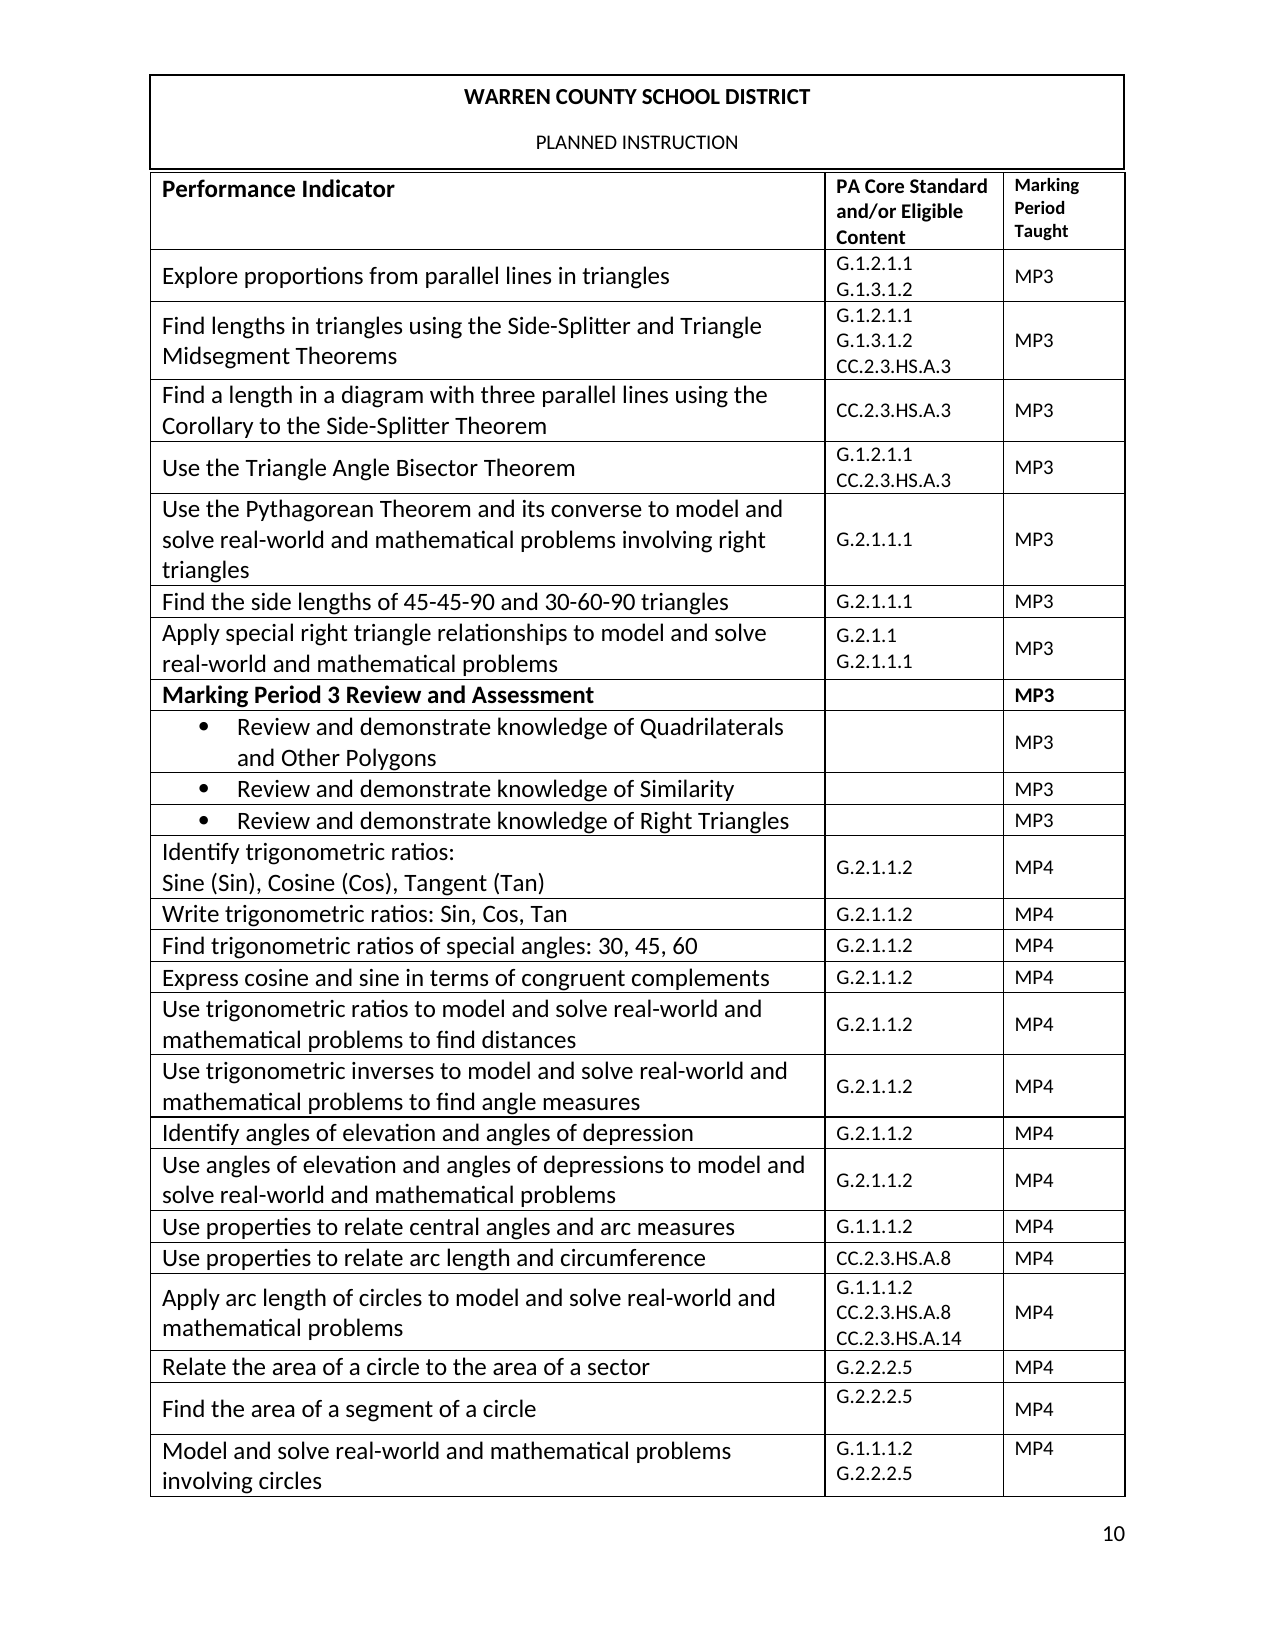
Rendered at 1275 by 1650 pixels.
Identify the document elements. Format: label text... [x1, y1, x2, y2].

table_cell Identify trigonometric ratios: Sine (Sin), Cosine (Cos), Tangent (Tan) [151, 836, 824, 897]
table_cell G.2.1.1.2 [826, 1055, 1003, 1116]
table_cell MP4 [1004, 1243, 1124, 1273]
table_header Performance Indicator [151, 173, 824, 249]
table_cell Write trigonometric ratios: Sin, Cos, Tan [151, 899, 824, 929]
table_cell CC.2.3.HS.A.3 [826, 380, 1003, 441]
table_cell G.1.1.1.2 [826, 1211, 1003, 1242]
table_cell [826, 773, 1003, 804]
table_cell G.2.1.1.2 [826, 899, 1003, 929]
table_cell MP3 [1004, 250, 1124, 301]
table_cell G.2.1.1.2 [826, 962, 1003, 992]
table_cell CC.2.3.HS.A.8 [826, 1243, 1003, 1273]
table_cell G.2.2.2.5 [826, 1351, 1003, 1382]
table_cell Apply special right triangle relationships to model and solve real-world and mathematical problems [151, 618, 824, 679]
table_cell Use trigonometric inverses to model and solve real-world and mathematical problems to find angle measures [151, 1055, 824, 1116]
table_cell MP3 [1004, 773, 1124, 804]
table_cell MP4 [1004, 930, 1124, 961]
table_cell MP3 [1004, 618, 1124, 679]
table_cell Review and demonstrate knowledge of Similarity [151, 773, 824, 804]
table_cell Explore proportions from parallel lines in triangles [151, 250, 824, 301]
table_cell Review and demonstrate knowledge of Right Triangles [151, 805, 824, 835]
table_cell MP4 [1004, 1118, 1124, 1148]
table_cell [151, 1435, 824, 1496]
table_cell MP3 [1004, 494, 1124, 585]
table_cell Use the Triangle Angle Bisector Theorem [151, 442, 824, 492]
table_cell G.1.2.1.1 G.1.3.1.2 [826, 250, 1003, 301]
table_cell MP3 [1004, 442, 1124, 492]
table_cell MP4 [1004, 1211, 1124, 1242]
table_cell MP4 [1004, 899, 1124, 929]
table_cell G.1.1.1.2 CC.2.3.HS.A.8 CC.2.3.HS.A.14 [826, 1274, 1003, 1350]
table_cell G.2.2.2.5 [826, 1383, 1003, 1434]
table_cell Use the Pythagorean Theorem and its converse to model and solve real-world and mathematical problems involving right triangles [151, 494, 824, 585]
table_cell Find lengths in triangles using the Side-Splitter and Triangle Midsegment Theorems [151, 302, 824, 378]
table_cell Use properties to relate central angles and arc measures [151, 1211, 824, 1242]
table_cell MP4 [1004, 1351, 1124, 1382]
table_cell [826, 805, 1003, 835]
table_cell G.2.1.1.2 [826, 1149, 1003, 1210]
table_cell Use properties to relate arc length and circumference [151, 1243, 824, 1273]
table_cell Use trigonometric ratios to model and solve real-world and mathematical problems to find distances [151, 993, 824, 1054]
table_cell G.1.2.1.1 G.1.3.1.2 CC.2.3.HS.A.3 [826, 302, 1003, 378]
table_cell G.2.1.1.2 [826, 930, 1003, 961]
table_cell MP3 [1004, 805, 1124, 835]
table_cell Identify angles of elevation and angles of depression [151, 1118, 824, 1148]
table_cell G.2.1.1.1 [826, 494, 1003, 585]
table_cell [826, 711, 1003, 772]
table_cell Find the area of a segment of a circle [151, 1383, 824, 1434]
table_cell MP3 [1004, 711, 1124, 772]
table_cell Relate the area of a circle to the area of a sector [151, 1351, 824, 1382]
table_cell MP3 [1004, 586, 1124, 617]
table_cell G.2.1.1.2 [826, 836, 1003, 897]
table_cell Use angles of elevation and angles of depressions to model and solve real-world and mathematical problems [151, 1149, 824, 1210]
table_cell G.2.1.1.2 [826, 1118, 1003, 1148]
table_cell Express cosine and sine in terms of congruent complements [151, 962, 824, 992]
table_cell MP4 [1004, 1055, 1124, 1116]
table_cell G.1.2.1.1 CC.2.3.HS.A.3 [826, 442, 1003, 492]
table_cell MP4 [1004, 962, 1124, 992]
table_cell Find trigonometric ratios of special angles: 30, 45, 60 [151, 930, 824, 961]
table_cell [826, 1435, 1003, 1496]
table_cell MP3 [1004, 680, 1124, 710]
table_cell Find a length in a diagram with three parallel lines using the Corollary to the Side-Splitter Theorem [151, 380, 824, 441]
table_cell Apply arc length of circles to model and solve real-world and mathematical problems [151, 1274, 824, 1350]
table_cell MP4 [1004, 1383, 1124, 1434]
table_header PA Core Standard and/or Eligible Content [826, 173, 1003, 249]
table_cell MP4 [1004, 1149, 1124, 1210]
table_cell G.2.1.1 G.2.1.1.1 [826, 618, 1003, 679]
table_cell Find the side lengths of 45-45-90 and 30-60-90 triangles [151, 586, 824, 617]
table_cell MP4 [1004, 1435, 1124, 1496]
table_cell G.2.1.1.2 [826, 993, 1003, 1054]
table_cell MP4 [1004, 836, 1124, 897]
table_header Marking Period Taught [1004, 173, 1124, 249]
table_cell [826, 680, 1003, 710]
table_cell MP3 [1004, 380, 1124, 441]
table_cell Review and demonstrate knowledge of Quadrilaterals and Other Polygons [151, 711, 824, 772]
table_cell G.2.1.1.1 [826, 586, 1003, 617]
table_cell MP4 [1004, 993, 1124, 1054]
table_cell MP3 [1004, 302, 1124, 378]
table_cell MP4 [1004, 1274, 1124, 1350]
table_cell Marking Period 3 Review and Assessment [151, 680, 824, 710]
